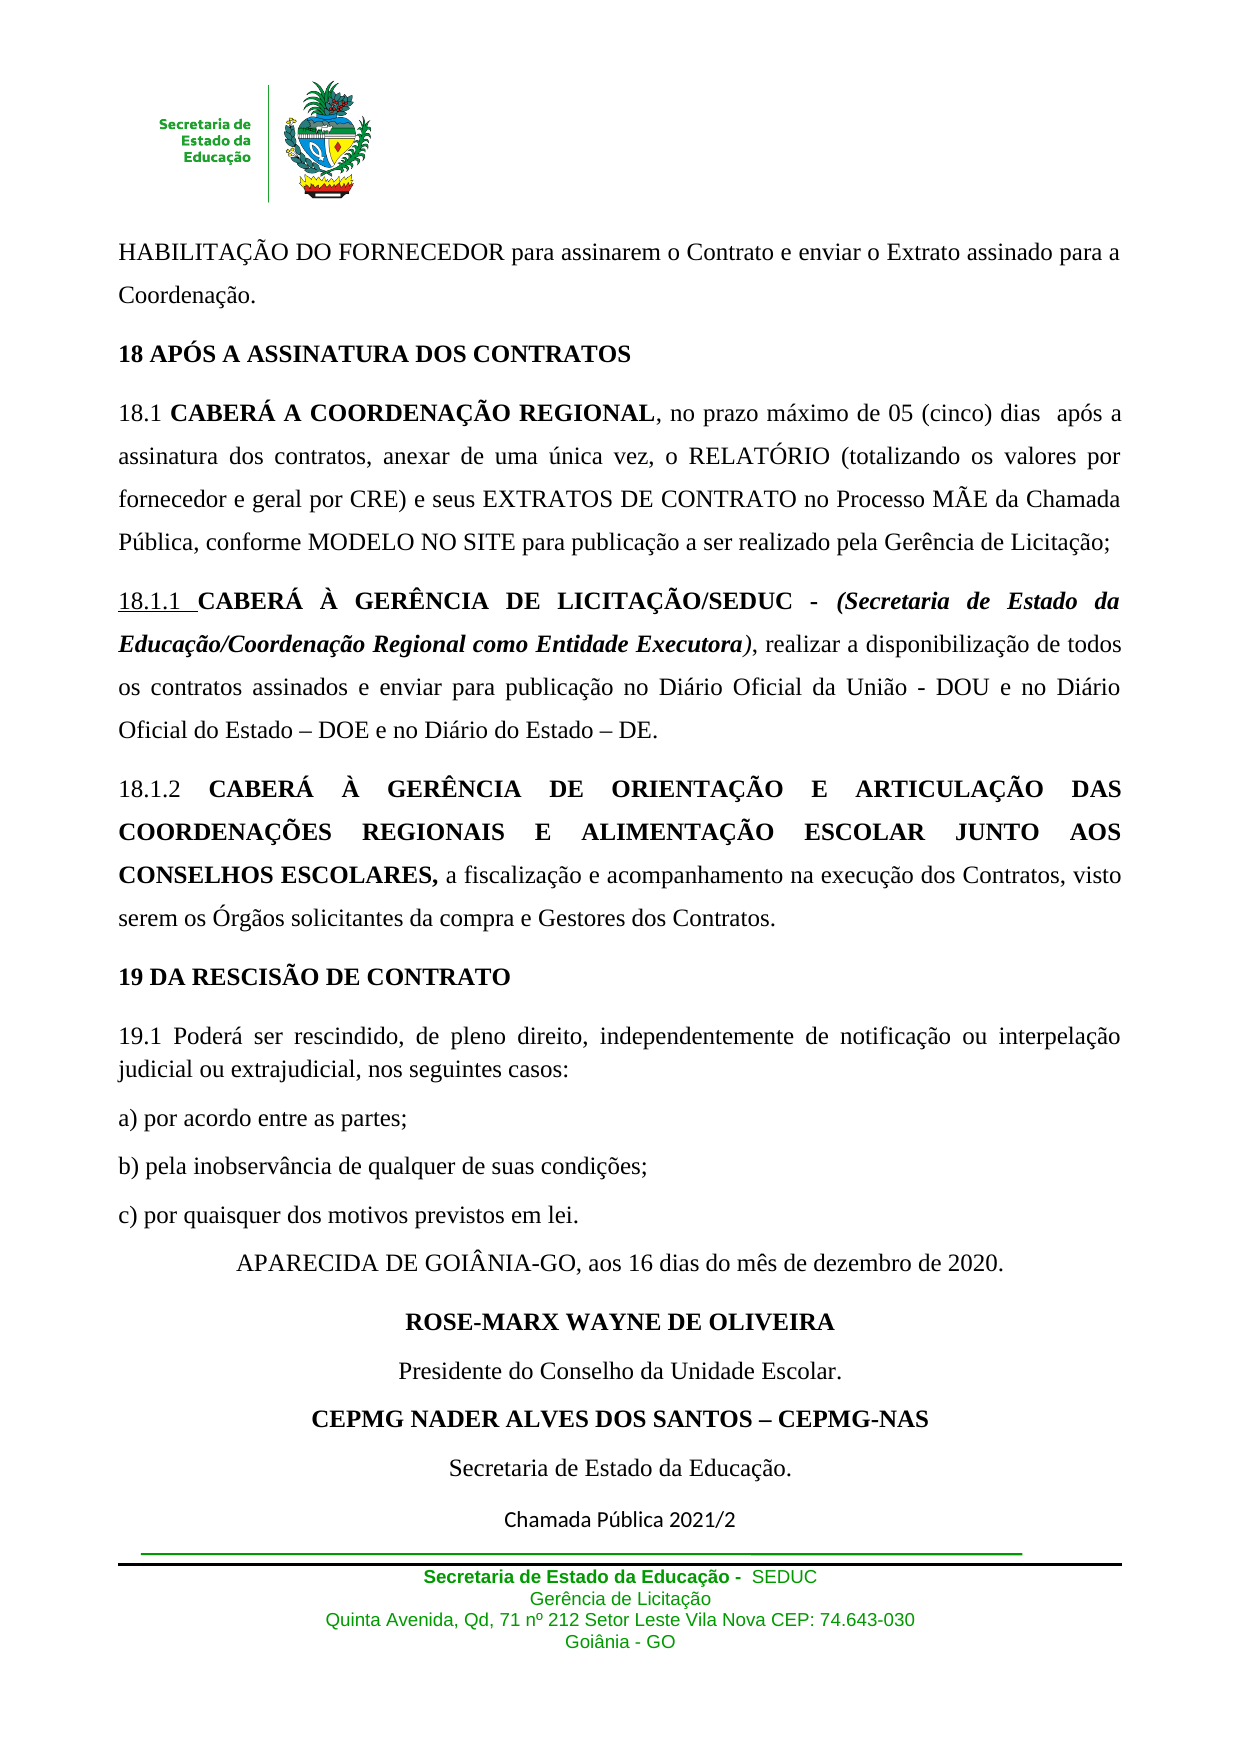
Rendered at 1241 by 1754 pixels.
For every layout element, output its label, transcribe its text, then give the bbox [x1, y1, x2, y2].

text APARECIDA DE GOIÂNIA-GO, aos 16 dias do mês de dezembro de 2020. [118, 1248, 1122, 1277]
text CEPMG NADER ALVES DOS SANTOS – CEPMG-NAS [118, 1404, 1122, 1433]
text a) por acordo entre as partes; [118, 1103, 1122, 1131]
text Secretaria de Estado da Educação. [118, 1453, 1122, 1482]
text 18.1 CABERÁ A COORDENAÇÃO REGIONAL, no prazo máximo de 05 (cinco) dias após a assinatura dos contratos, anexar de uma única vez, o RELATÓRIO (totalizando os valores por fornecedor e geral por CRE) e seus EXTRATOS DE CONTRATO no Processo MÃE da Chamada Pública, conforme MODELO NO SITE para publicação a ser realizado pela Gerência de Licitação; [118, 398, 1122, 556]
text 19 DA RESCISÃO DE CONTRATO [118, 962, 1122, 991]
text ROSE-MARX WAYNE DE OLIVEIRA [118, 1307, 1122, 1336]
picture [118, 73, 412, 210]
text 18.1.2 CABERÁ À GERÊNCIA DE ORIENTAÇÃO E ARTICULAÇÃO DAS COORDENAÇÕES REGIONAIS E ALIMENTAÇÃO ESCOLAR JUNTO AOS CONSELHOS ESCOLARES, a fiscalização e acompanhamento na execução dos Contratos, visto serem os Órgãos solicitantes da compra e Gestores dos Contratos. [118, 774, 1122, 932]
text Presidente do Conselho da Unidade Escolar. [118, 1356, 1122, 1385]
text c) por quaisquer dos motivos previstos em lei. [118, 1200, 1122, 1229]
text 19.1 Poderá ser rescindido, de pleno direito, independentemente de notificação ou interpelação judicial ou extrajudicial, nos seguintes casos: [118, 1021, 1122, 1083]
text 18.1.1 CABERÁ À GERÊNCIA DE LICITAÇÃO/SEDUC - (Secretaria de Estado da Educação/Coordenação Regional como Entidade Executora), realizar a disponibilização de todos os contratos assinados e enviar para publicação no Diário Oficial da União - DOU e no Diário Oficial do Estado – DOE e no Diário do Estado – DE. [118, 586, 1122, 744]
text 18 APÓS A ASSINATURA DOS CONTRATOS [118, 339, 1122, 368]
text b) pela inobservância de qualquer de suas condições; [118, 1151, 1122, 1180]
